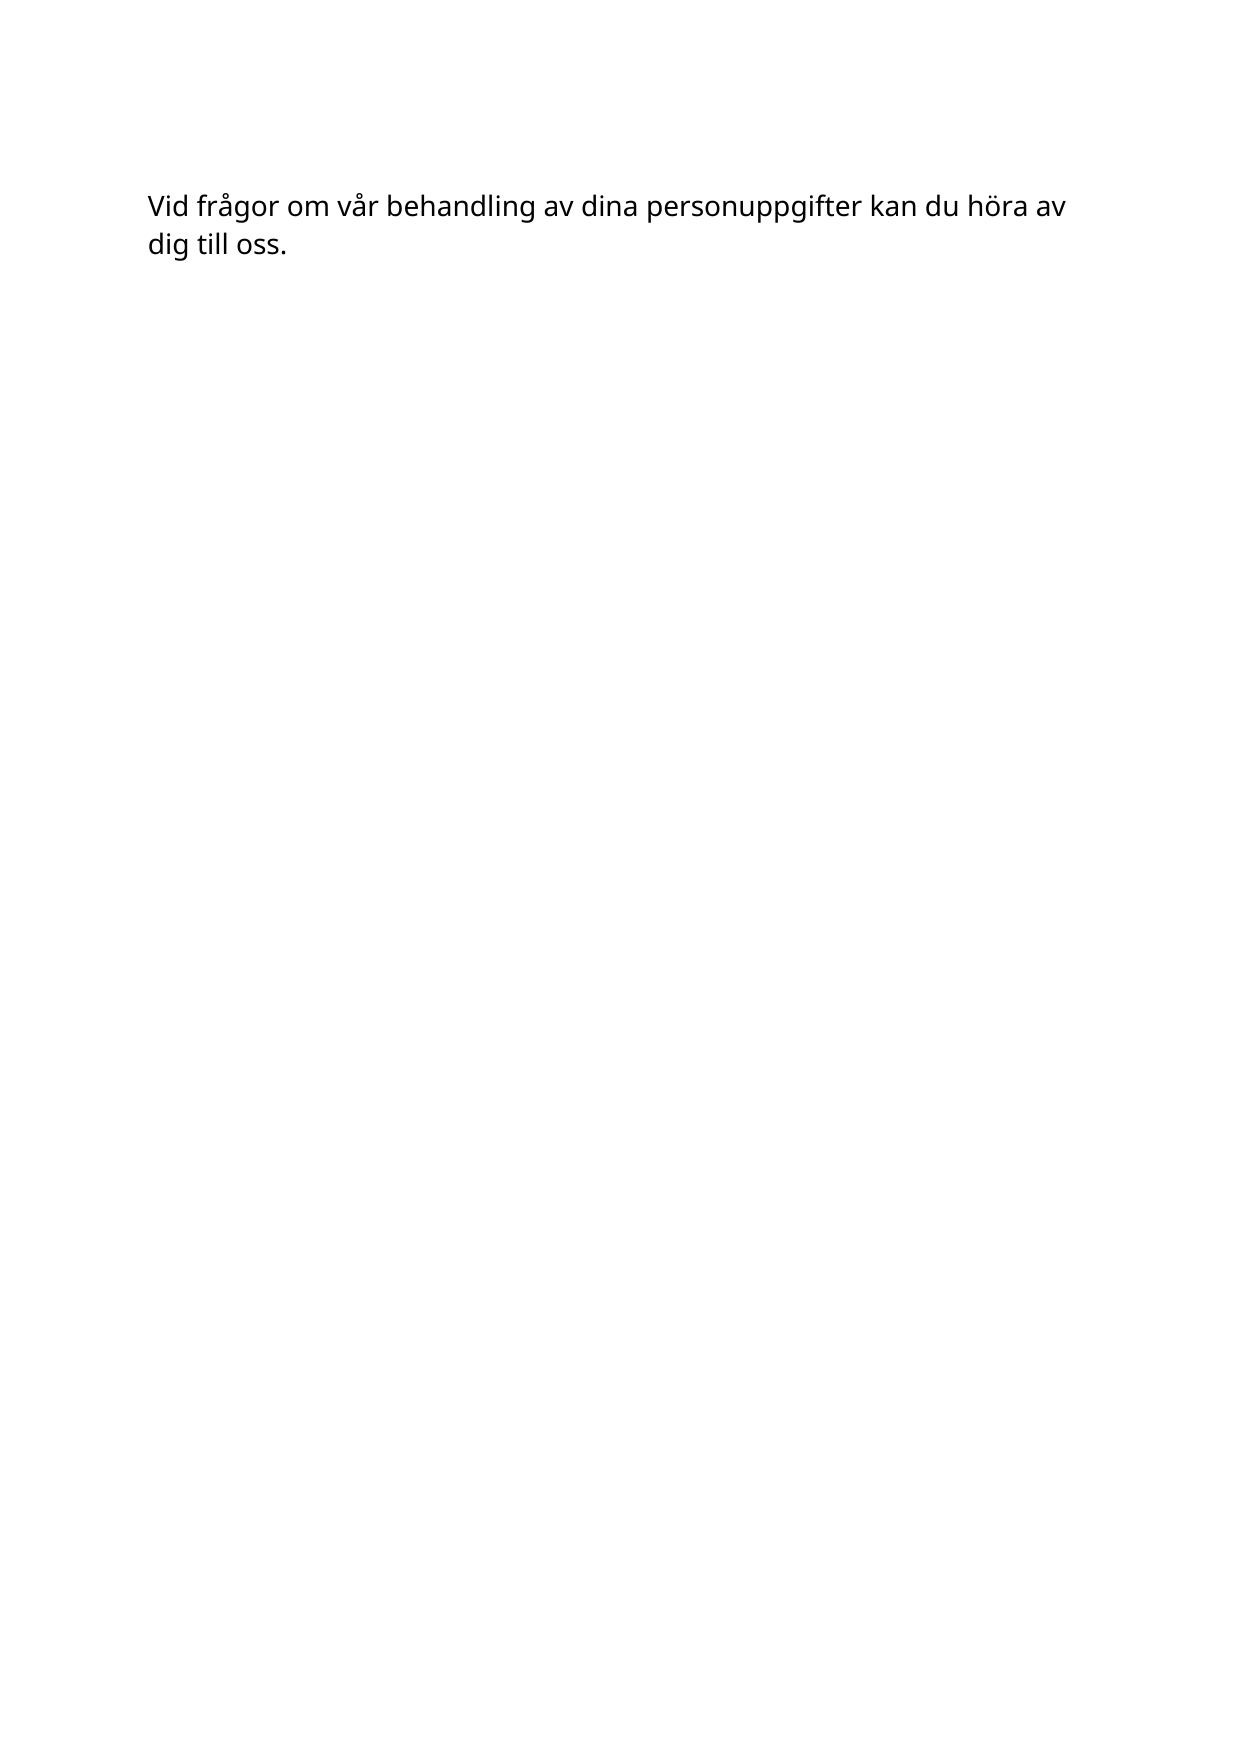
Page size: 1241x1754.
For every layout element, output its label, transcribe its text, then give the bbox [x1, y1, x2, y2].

text Vid frågor om vår behandling av dina personuppgifter kan du höra av dig till oss. [148, 186, 1093, 263]
